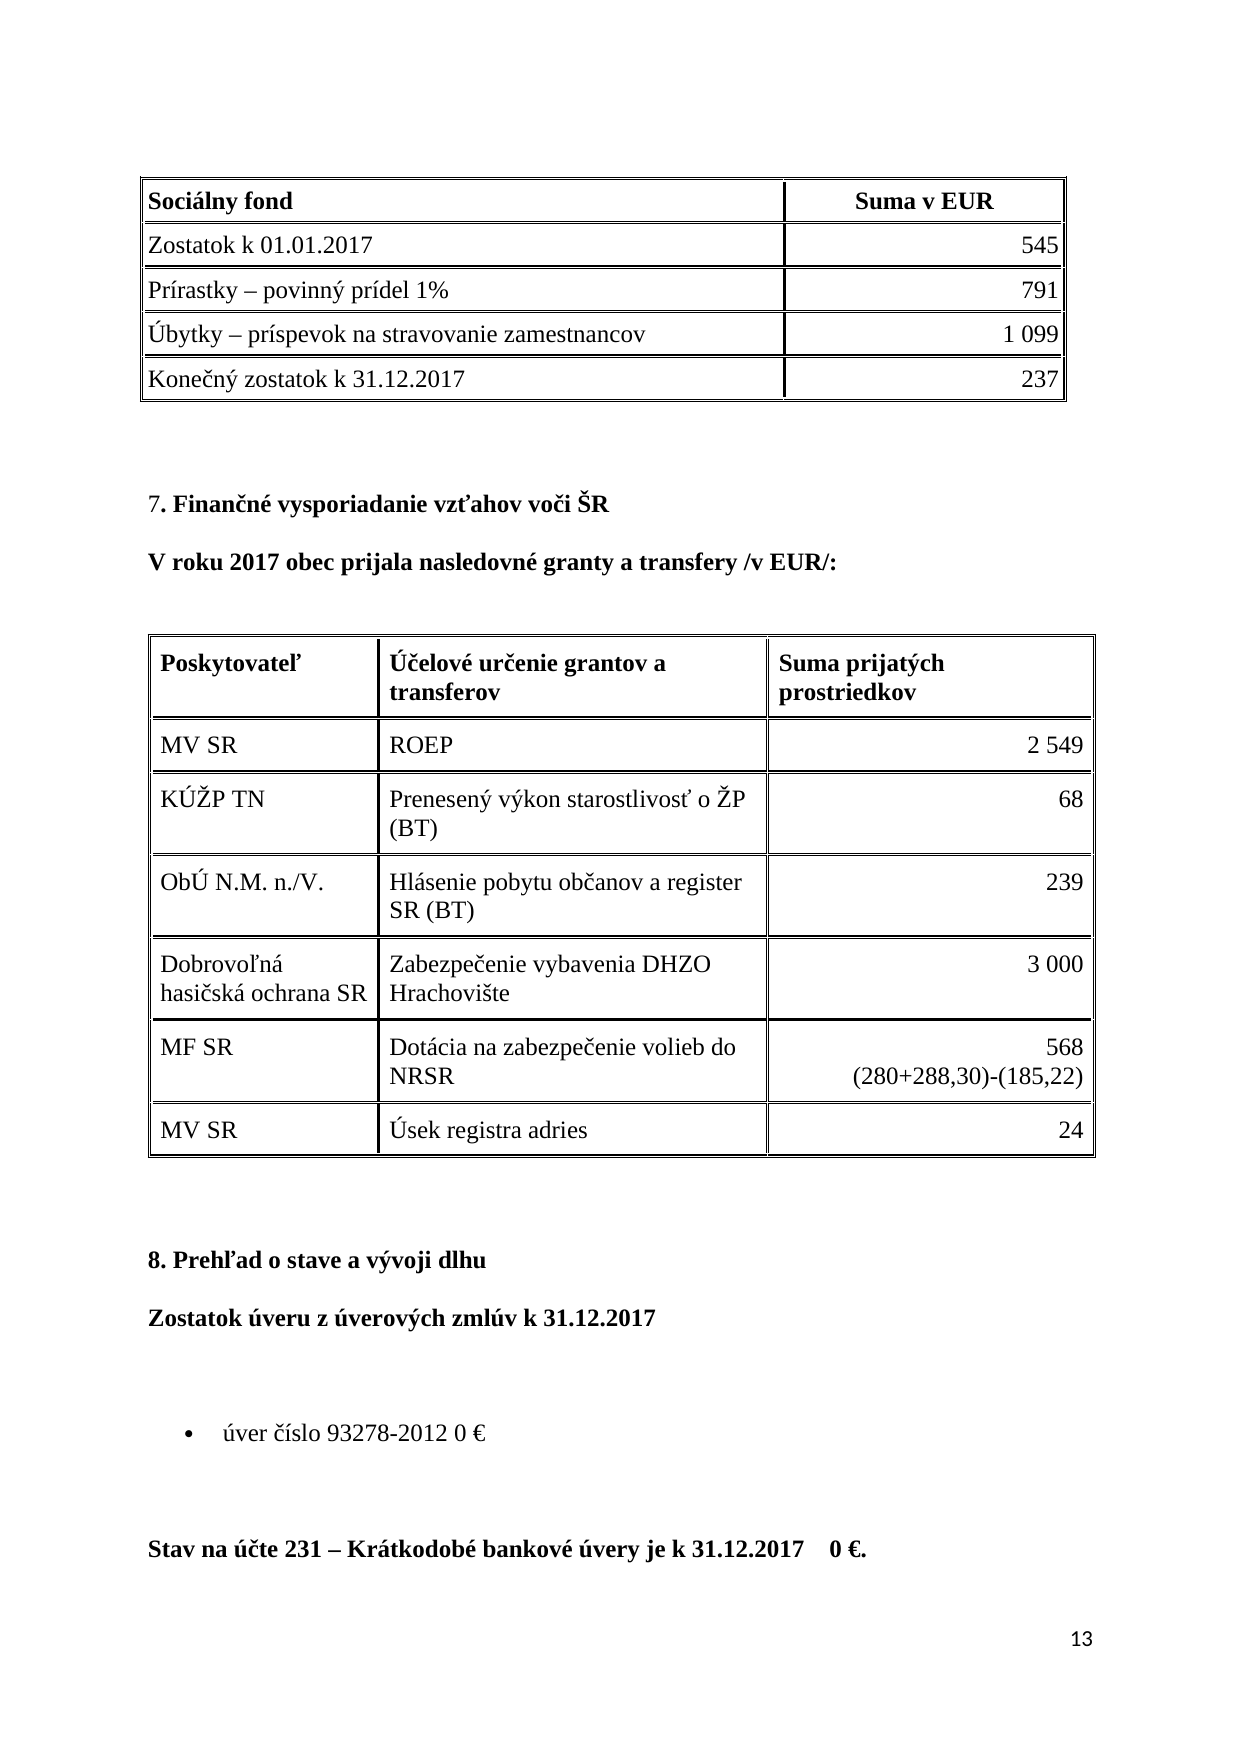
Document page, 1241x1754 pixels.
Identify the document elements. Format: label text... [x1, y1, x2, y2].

table_header Suma prijatých prostriedkov [768, 637, 1093, 716]
table_cell 239 [768, 853, 1094, 935]
table_cell KÚŽP TN [151, 770, 377, 853]
table_cell 2 549 [769, 716, 1093, 770]
text V roku 2017 obec prijala nasledovné granty a transfery /v EUR/: [148, 547, 1093, 576]
table_cell 545 [784, 221, 1065, 265]
table_cell 568 (280+288,30)-(185,22) [769, 1018, 1094, 1101]
table_cell Úsek registra adries [378, 1104, 768, 1154]
table_cell MV SR [151, 716, 377, 770]
table_cell 1 099 [784, 310, 1065, 354]
table_cell Prírastky – povinný prídel 1% [143, 265, 783, 310]
table_cell 24 [768, 1101, 1094, 1154]
table_header Poskytovateľ [151, 637, 378, 716]
text 8. Prehľad o stave a vývoji dlhu [148, 1245, 1093, 1273]
table_cell 68 [769, 770, 1093, 853]
table_cell 3 000 [769, 935, 1093, 1018]
table_cell Zabezpečenie vybavenia DHZO Hrachovište [380, 939, 766, 1018]
table_cell Dobrovoľná hasičská ochrana SR [151, 935, 377, 1018]
table_cell 237 [784, 354, 1064, 399]
table_cell Úbytky – príspevok na stravovanie zamestnancov [141, 310, 784, 354]
table_cell Prenesený výkon starostlivosť o ŽP (BT) [380, 774, 766, 853]
table_header Sociálny fond [143, 178, 784, 221]
text 7. Finančné vysporiadanie vzťahov voči ŠR [148, 489, 1093, 518]
table_cell ObÚ N.M. n./V. [149, 853, 378, 935]
table_cell ROEP [380, 720, 766, 770]
table_cell Dotácia na zabezpečenie volieb do NRSR [380, 1021, 766, 1101]
table_header Účelové určenie grantov a transferov [378, 637, 768, 716]
list úver číslo 93278-2012 0 € [185, 1418, 1093, 1447]
table_cell Konečný zostatok k 31.12.2017 [143, 354, 784, 399]
table_cell Zostatok k 01.01.2017 [141, 221, 784, 265]
table_cell Hlásenie pobytu občanov a register SR (BT) [380, 856, 766, 935]
table_cell 791 [786, 265, 1064, 310]
table_header Suma v EUR [784, 180, 1063, 221]
table_cell MV SR [149, 1101, 378, 1154]
table_cell MF SR [149, 1018, 377, 1101]
text Zostatok úveru z úverových zmlúv k 31.12.2017 [148, 1303, 1093, 1331]
text Stav na účte 231 – Krátkodobé bankové úvery je k 31.12.2017 0 €. [148, 1534, 1093, 1563]
